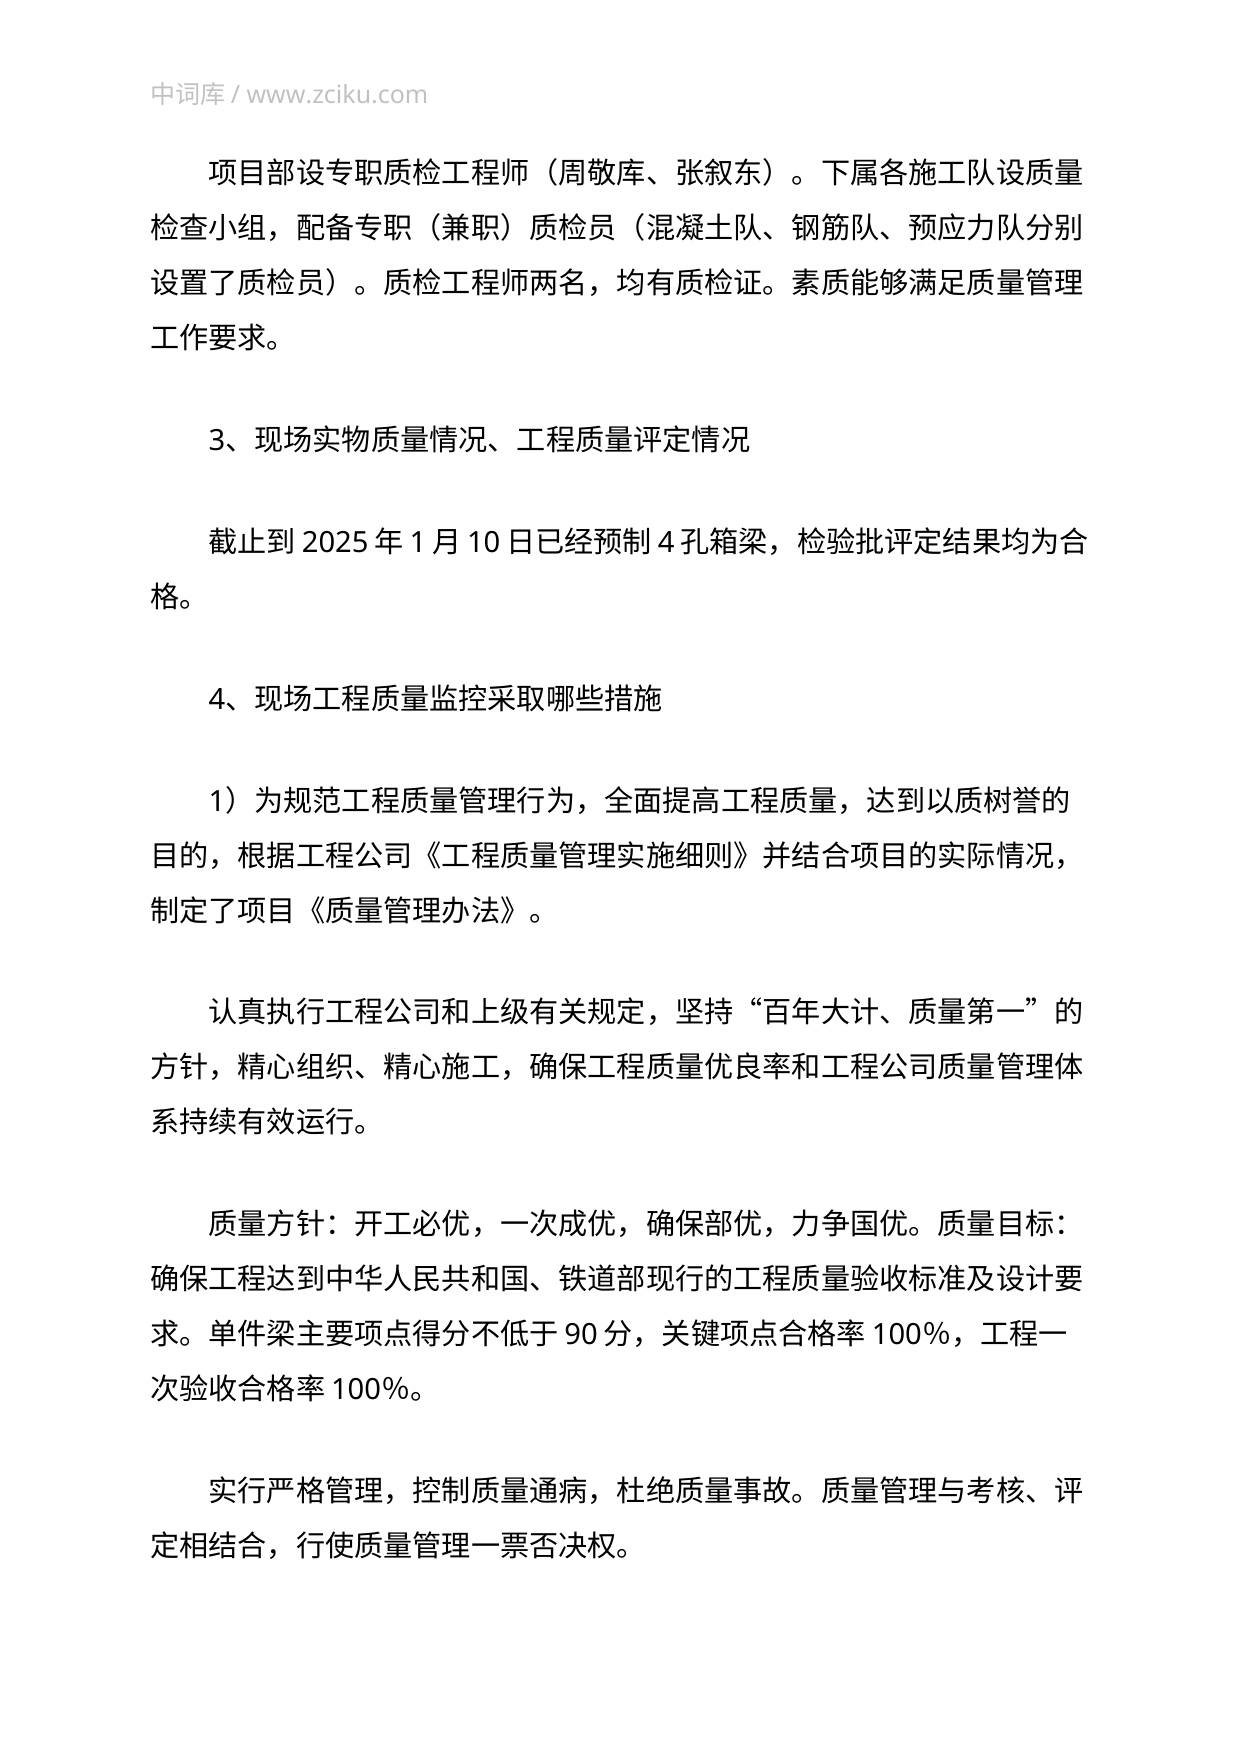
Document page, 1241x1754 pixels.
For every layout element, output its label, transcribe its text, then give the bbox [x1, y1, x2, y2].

text 截止到2025年1月10日已经预制4孔箱梁，检验批评定结果均为合格。 [150, 518, 1090, 616]
text 实行严格管理，控制质量通病，杜绝质量事故。质量管理与考核、评定相结合，行使质量管理一票否决权。 [150, 1467, 1090, 1564]
text 质量方针：开工必优，一次成优，确保部优，力争国优。质量目标：确保工程达到中华人民共和国、铁道部现行的工程质量验收标准及设计要求。单件梁主要项点得分不低于90分，关键项点合格率100％，工程一次验收合格率100％。 [150, 1200, 1090, 1408]
text 4、现场工程质量监控采取哪些措施 [150, 675, 1090, 718]
text 认真执行工程公司和上级有关规定，坚持“百年大计、质量第一”的方针，精心组织、精心施工，确保工程质量优良率和工程公司质量管理体系持续有效运行。 [150, 989, 1090, 1141]
text 项目部设专职质检工程师（周敬库、张叙东）。下属各施工队设质量检查小组，配备专职（兼职）质检员（混凝土队、钢筋队、预应力队分别设置了质检员）。质检工程师两名，均有质检证。素质能够满足质量管理工作要求。 [150, 150, 1090, 357]
text 1）为规范工程质量管理行为，全面提高工程质量，达到以质树誉的目的，根据工程公司《工程质量管理实施细则》并结合项目的实际情况，制定了项目《质量管理办法》。 [150, 777, 1090, 929]
text 3、现场实物质量情况、工程质量评定情况 [150, 416, 1090, 459]
